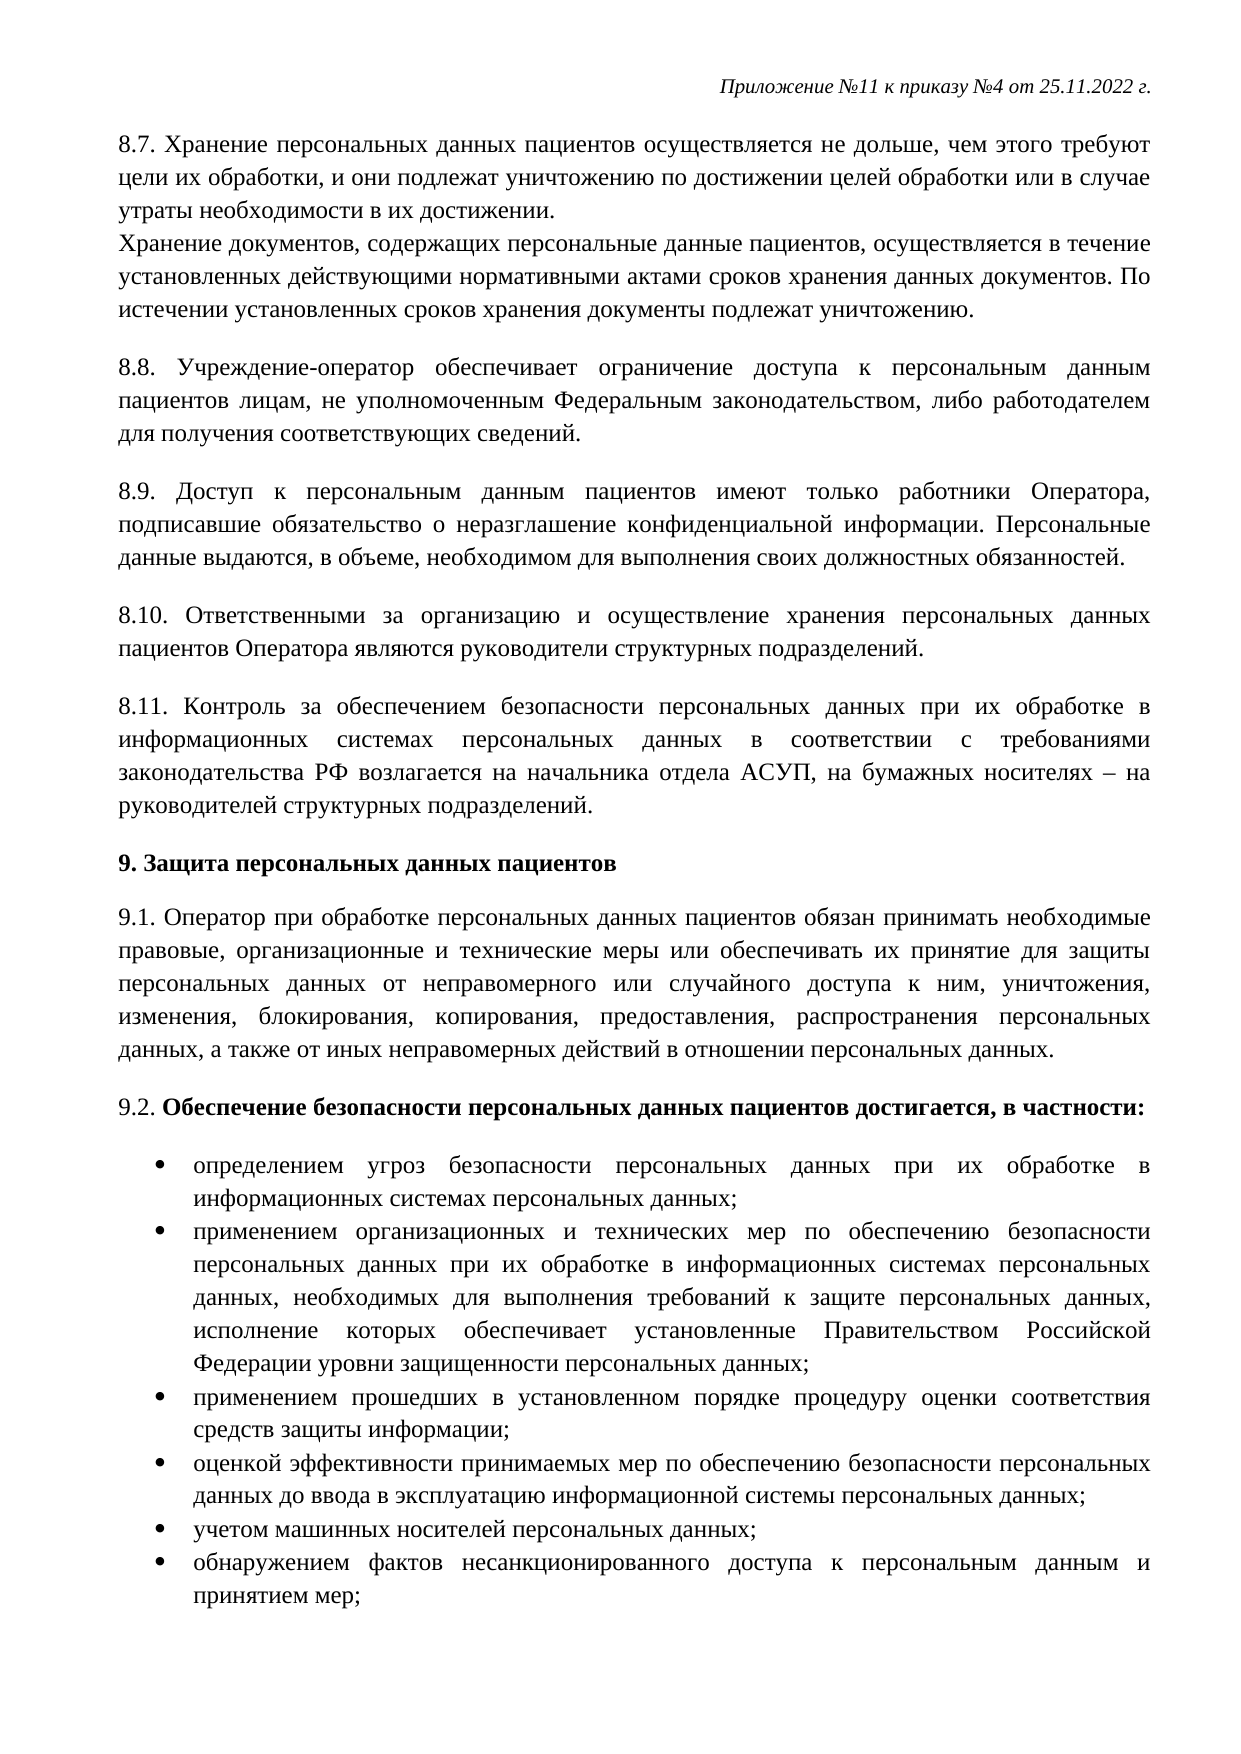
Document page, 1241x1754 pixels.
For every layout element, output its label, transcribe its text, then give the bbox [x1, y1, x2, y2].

text 8.10. Ответственными за организацию и осуществление хранения персональных данных пациентов Оператора являются руководители структурных подразделений. [118, 600, 1152, 662]
list учетом машинных носителей персональных данных; [156, 1514, 1152, 1542]
list оценкой эффективности принимаемых мер по обеспечению безопасности персональных данных до ввода в эксплуатацию информационной системы персональных данных; [156, 1448, 1152, 1509]
list обнаружением фактов несанкционированного доступа к персональным данным и принятием мер; [156, 1547, 1152, 1608]
list применением прошедших в установленном порядке процедуру оценки соответствия средств защиты информации; [156, 1382, 1152, 1443]
list определением угроз безопасности персональных данных при их обработке в информационных системах персональных данных; [156, 1150, 1152, 1212]
list применением организационных и технических мер по обеспечению безопасности персональных данных при их обработке в информационных системах персональных данных, необходимых для выполнения требований к защите персональных данных, исполнение которых обеспечивает установленные Правительством Российской Федерации уровни защищенности персональных данных; [156, 1216, 1152, 1377]
text 8.11. Контроль за обеспечением безопасности персональных данных при их обработке в информационных системах персональных данных в соответствии с требованиями законодательства РФ возлагается на начальника отдела АСУП, на бумажных носителях – на руководителей структурных подразделений. [118, 691, 1152, 819]
text Хранение документов, содержащих персональные данные пациентов, осуществляется в течение установленных действующими нормативными актами сроков хранения данных документов. По истечении установленных сроков хранения документы подлежат уничтожению. [118, 228, 1152, 323]
text 9. Защита персональных данных пациентов [118, 848, 1152, 877]
text 8.9. Доступ к персональным данным пациентов имеют только работники Оператора, подписавшие обязательство о неразглашение конфиденциальной информации. Персональные данные выдаются, в объеме, необходимом для выполнения своих должностных обязанностей. [118, 476, 1152, 571]
text 8.8. Учреждение-оператор обеспечивает ограничение доступа к персональным данным пациентов лицам, не уполномоченным Федеральным законодательством, либо работодателем для получения соответствующих сведений. [118, 352, 1152, 447]
text 8.7. Хранение персональных данных пациентов осуществляется не дольше, чем этого требуют цели их обработки, и они подлежат уничтожению по достижении целей обработки или в случае утраты необходимости в их достижении. [118, 129, 1152, 224]
text 9.1. Оператор при обработке персональных данных пациентов обязан принимать необходимые правовые, организационные и технические меры или обеспечивать их принятие для защиты персональных данных от неправомерного или случайного доступа к ним, уничтожения, изменения, блокирования, копирования, предоставления, распространения персональных данных, а также от иных неправомерных действий в отношении персональных данных. [118, 902, 1152, 1063]
text 9.2. Обеспечение безопасности персональных данных пациентов достигается, в частности: [118, 1092, 1152, 1121]
